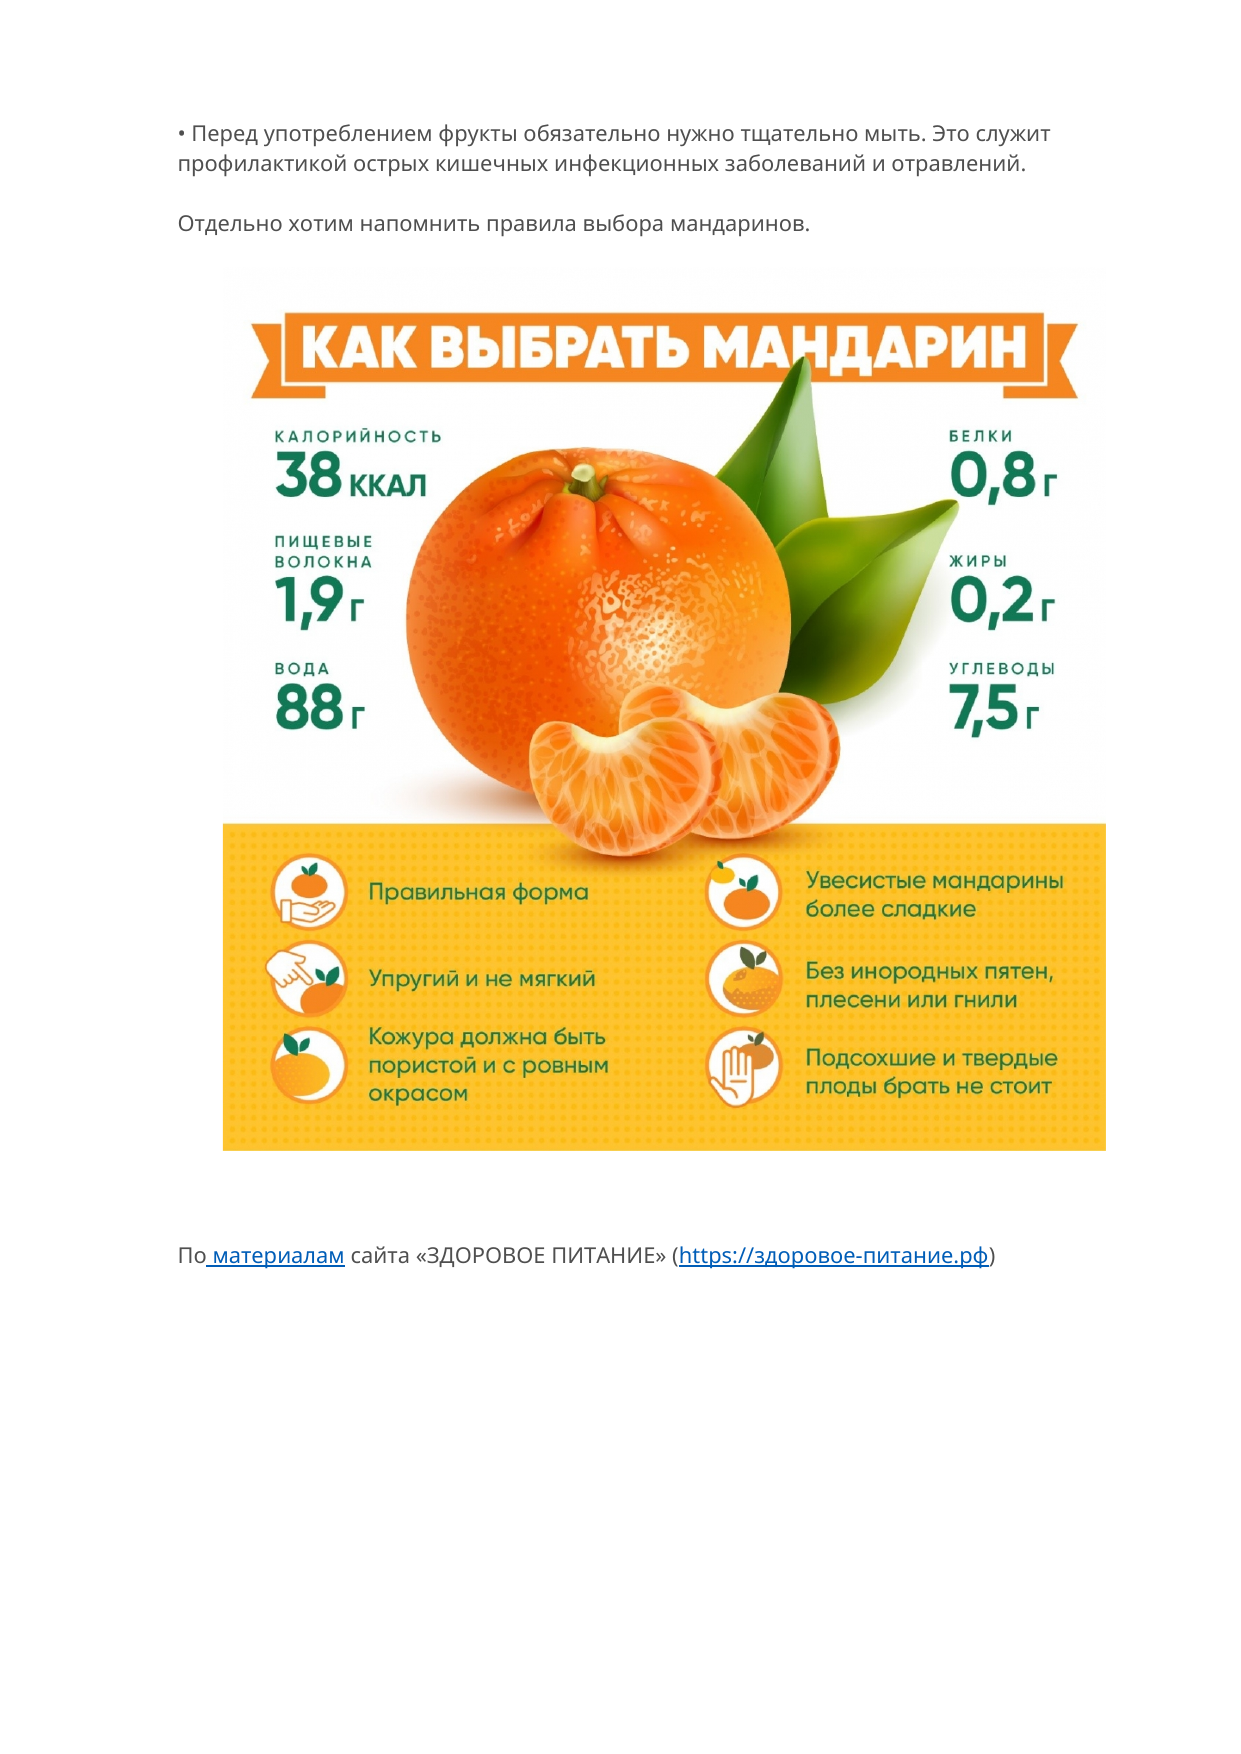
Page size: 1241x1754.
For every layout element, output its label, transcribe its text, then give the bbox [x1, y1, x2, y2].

text По материалам сайта «ЗДОРОВОЕ ПИТАНИЕ» (https://здоровое-питание.рф) [177, 1240, 1152, 1270]
text Отдельно хотим напомнить правила выбора мандаринов. [177, 208, 1152, 237]
text • Перед употреблением фрукты обязательно нужно тщательно мыть. Это служит профилактикой острых кишечных инфекционных заболеваний и отравлений. [177, 118, 1152, 178]
picture [222, 267, 1106, 1151]
